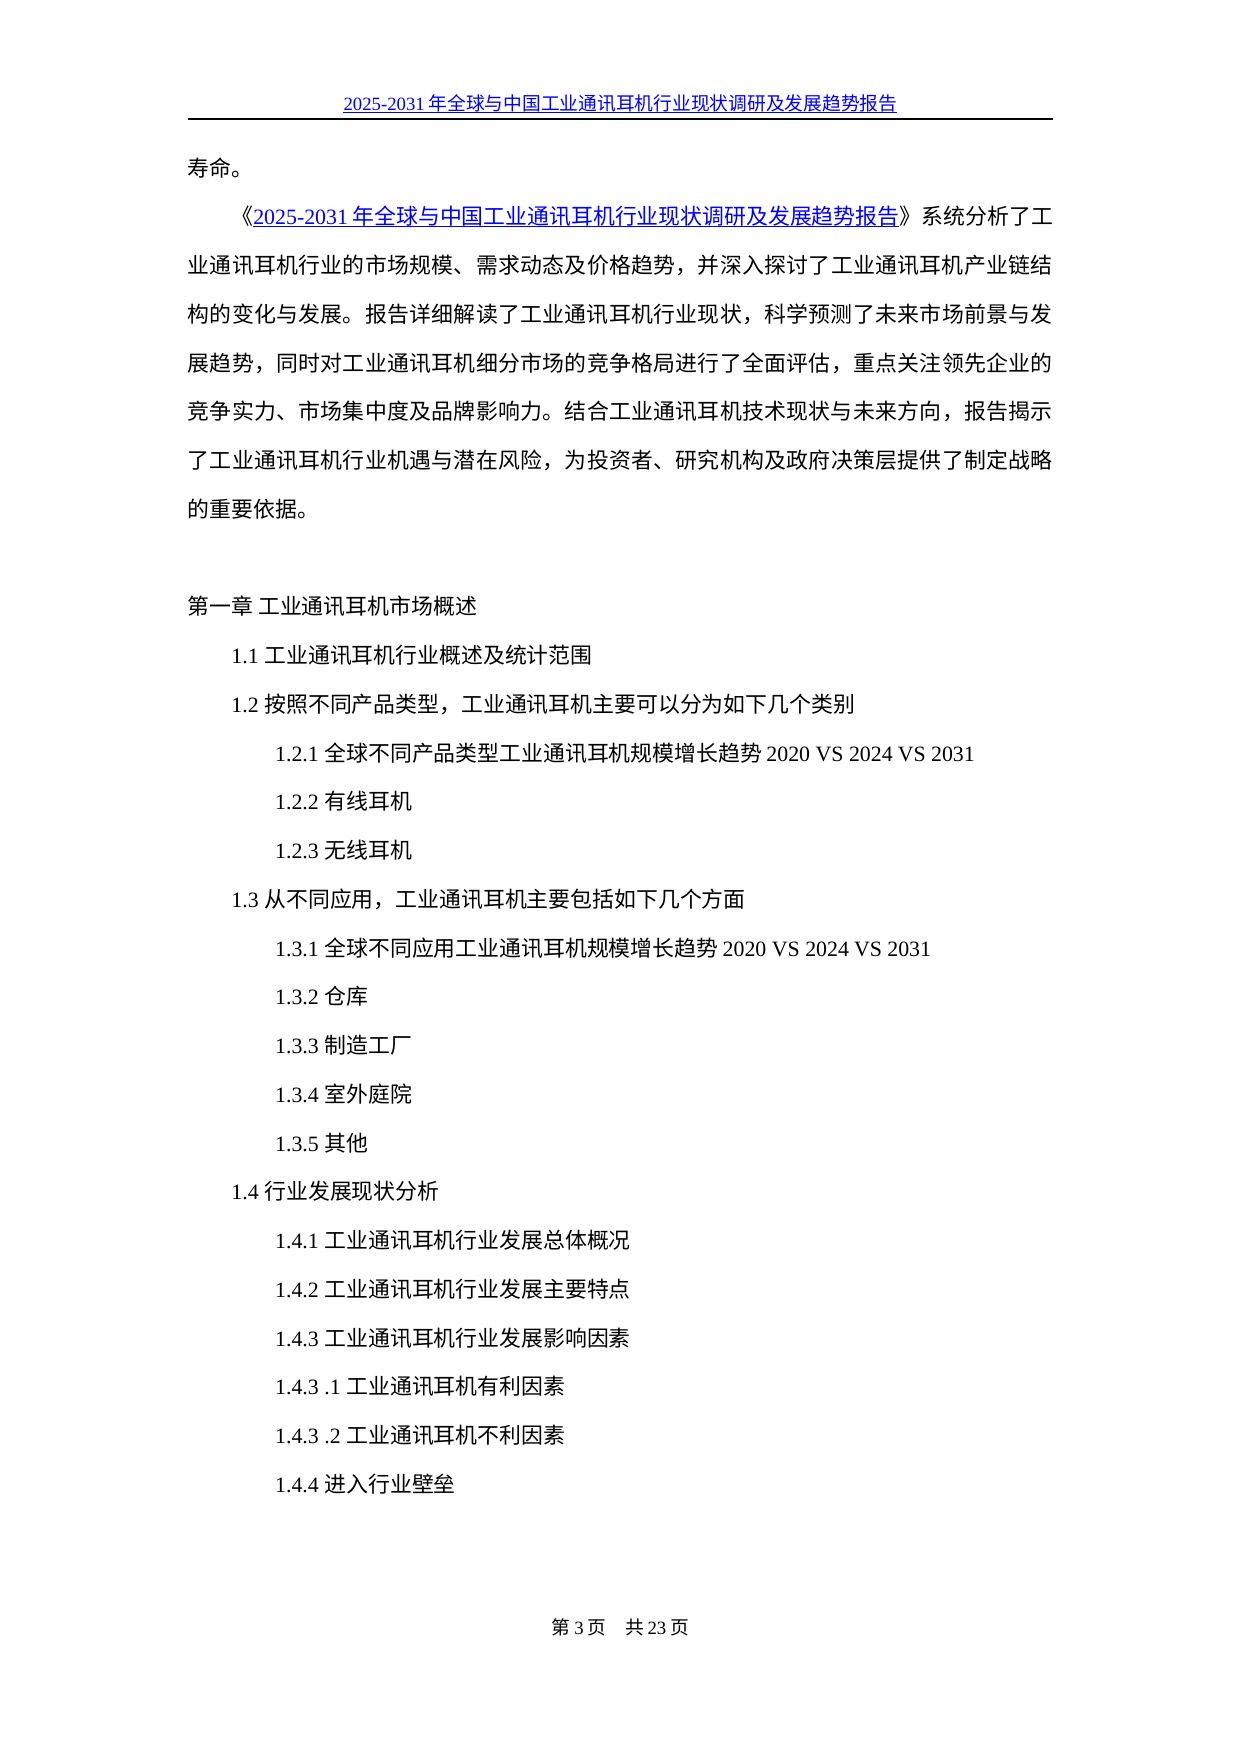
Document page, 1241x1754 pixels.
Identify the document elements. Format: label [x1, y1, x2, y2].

text [187, 150, 1053, 1499]
